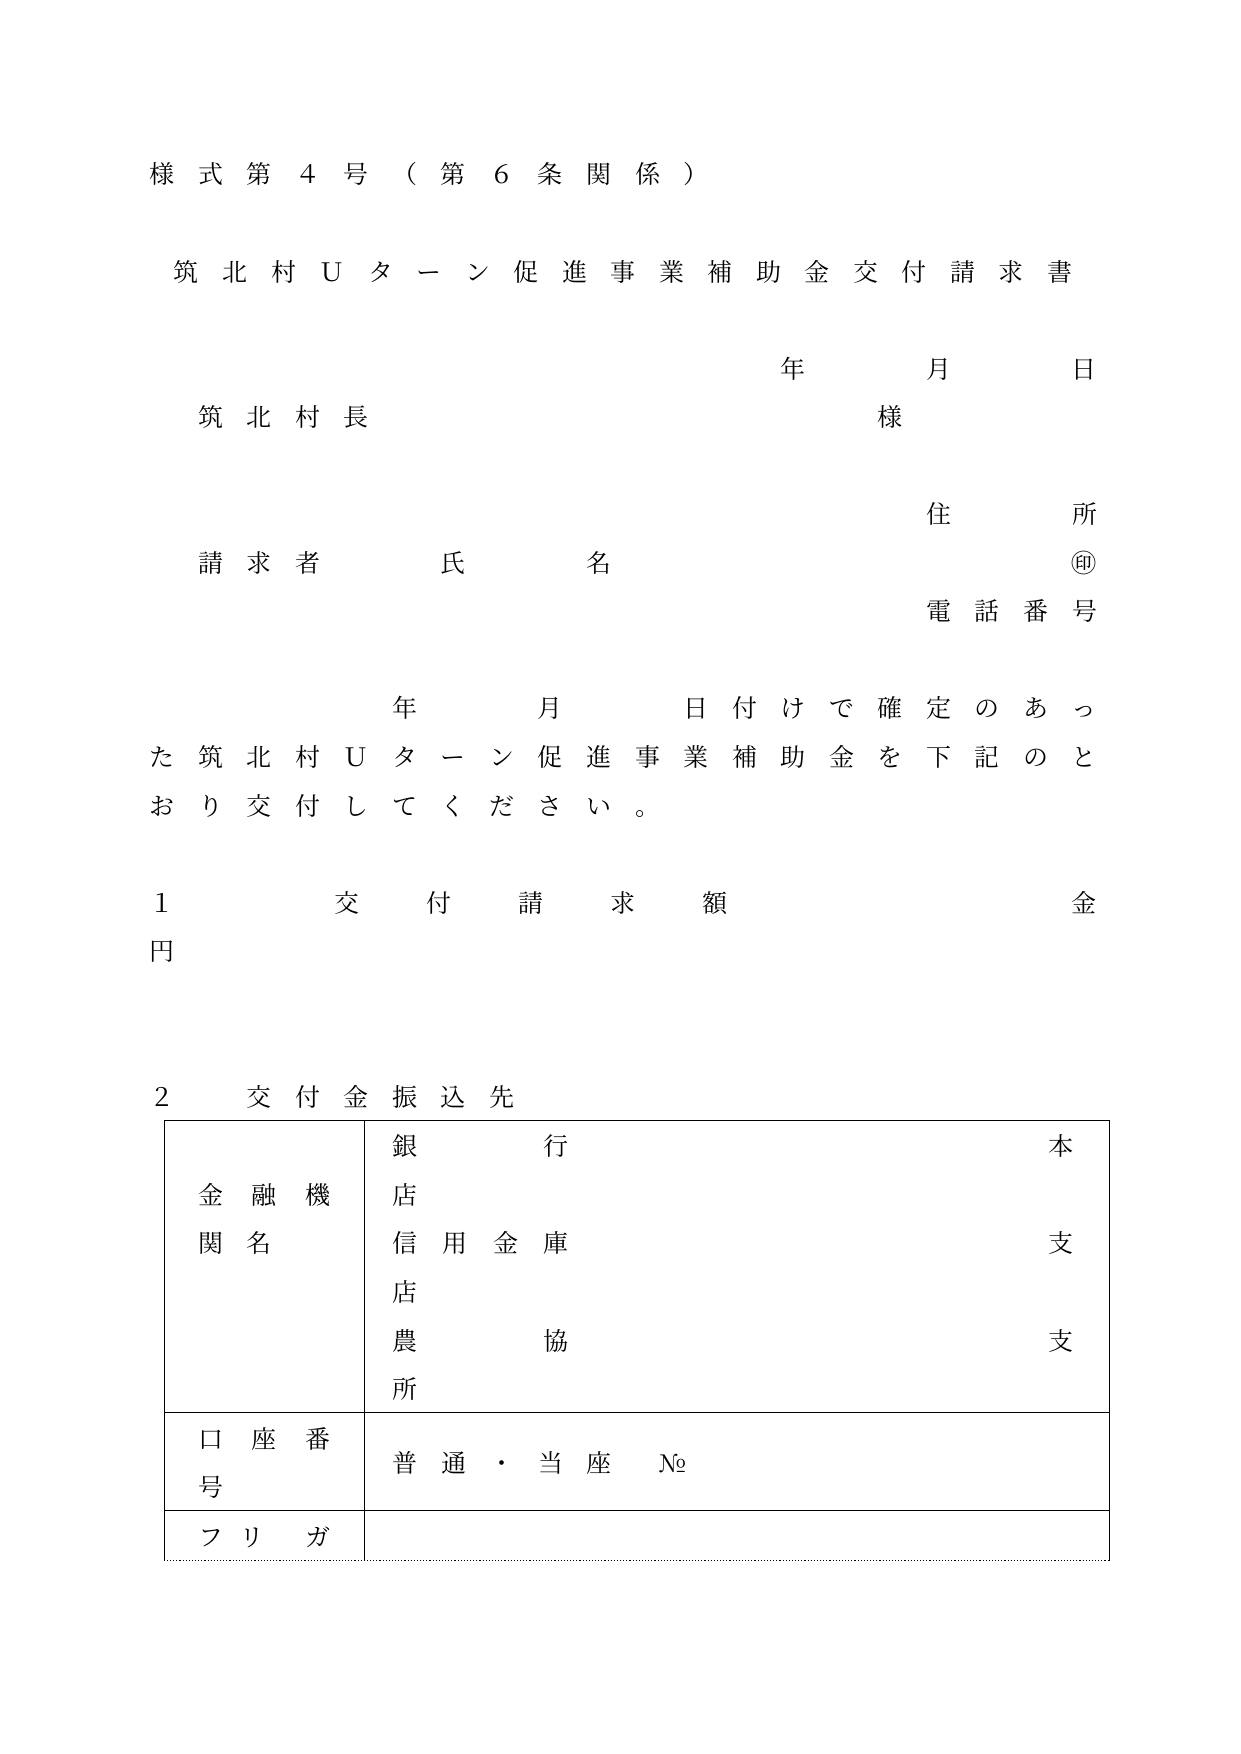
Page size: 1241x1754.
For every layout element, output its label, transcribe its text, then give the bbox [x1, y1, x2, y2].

text 筑北村Ｕターン促進事業補助金交付請求書 [149, 246, 1120, 294]
table_header 金融機関名 [165, 1121, 364, 1412]
table_cell 口座番号 [165, 1413, 364, 1510]
text 電話番号 [149, 586, 1120, 634]
text １ 交付請求額 金 円 [149, 877, 1120, 974]
text 筑北村長 様 [149, 392, 1120, 440]
text ２ 交付金振込先 [149, 1071, 1120, 1120]
text 年 月 日 [149, 343, 1120, 392]
text 様式第４号（第６条関係） [149, 149, 1120, 197]
table_cell フリガナ [165, 1511, 364, 1560]
text 年 月 日付けで確定のあった筑北村Ｕターン促進事業補助金を下記のとおり交付してください。 [149, 683, 1120, 828]
text 住 所 [149, 489, 1120, 537]
text 請求者 氏 名 ㊞ [149, 537, 1120, 586]
table_cell 普通・当座 № [365, 1413, 1109, 1510]
table_cell [365, 1511, 1109, 1560]
table_header 銀 行 本店 信用金庫 支店 農 協 支所 [365, 1121, 1109, 1412]
